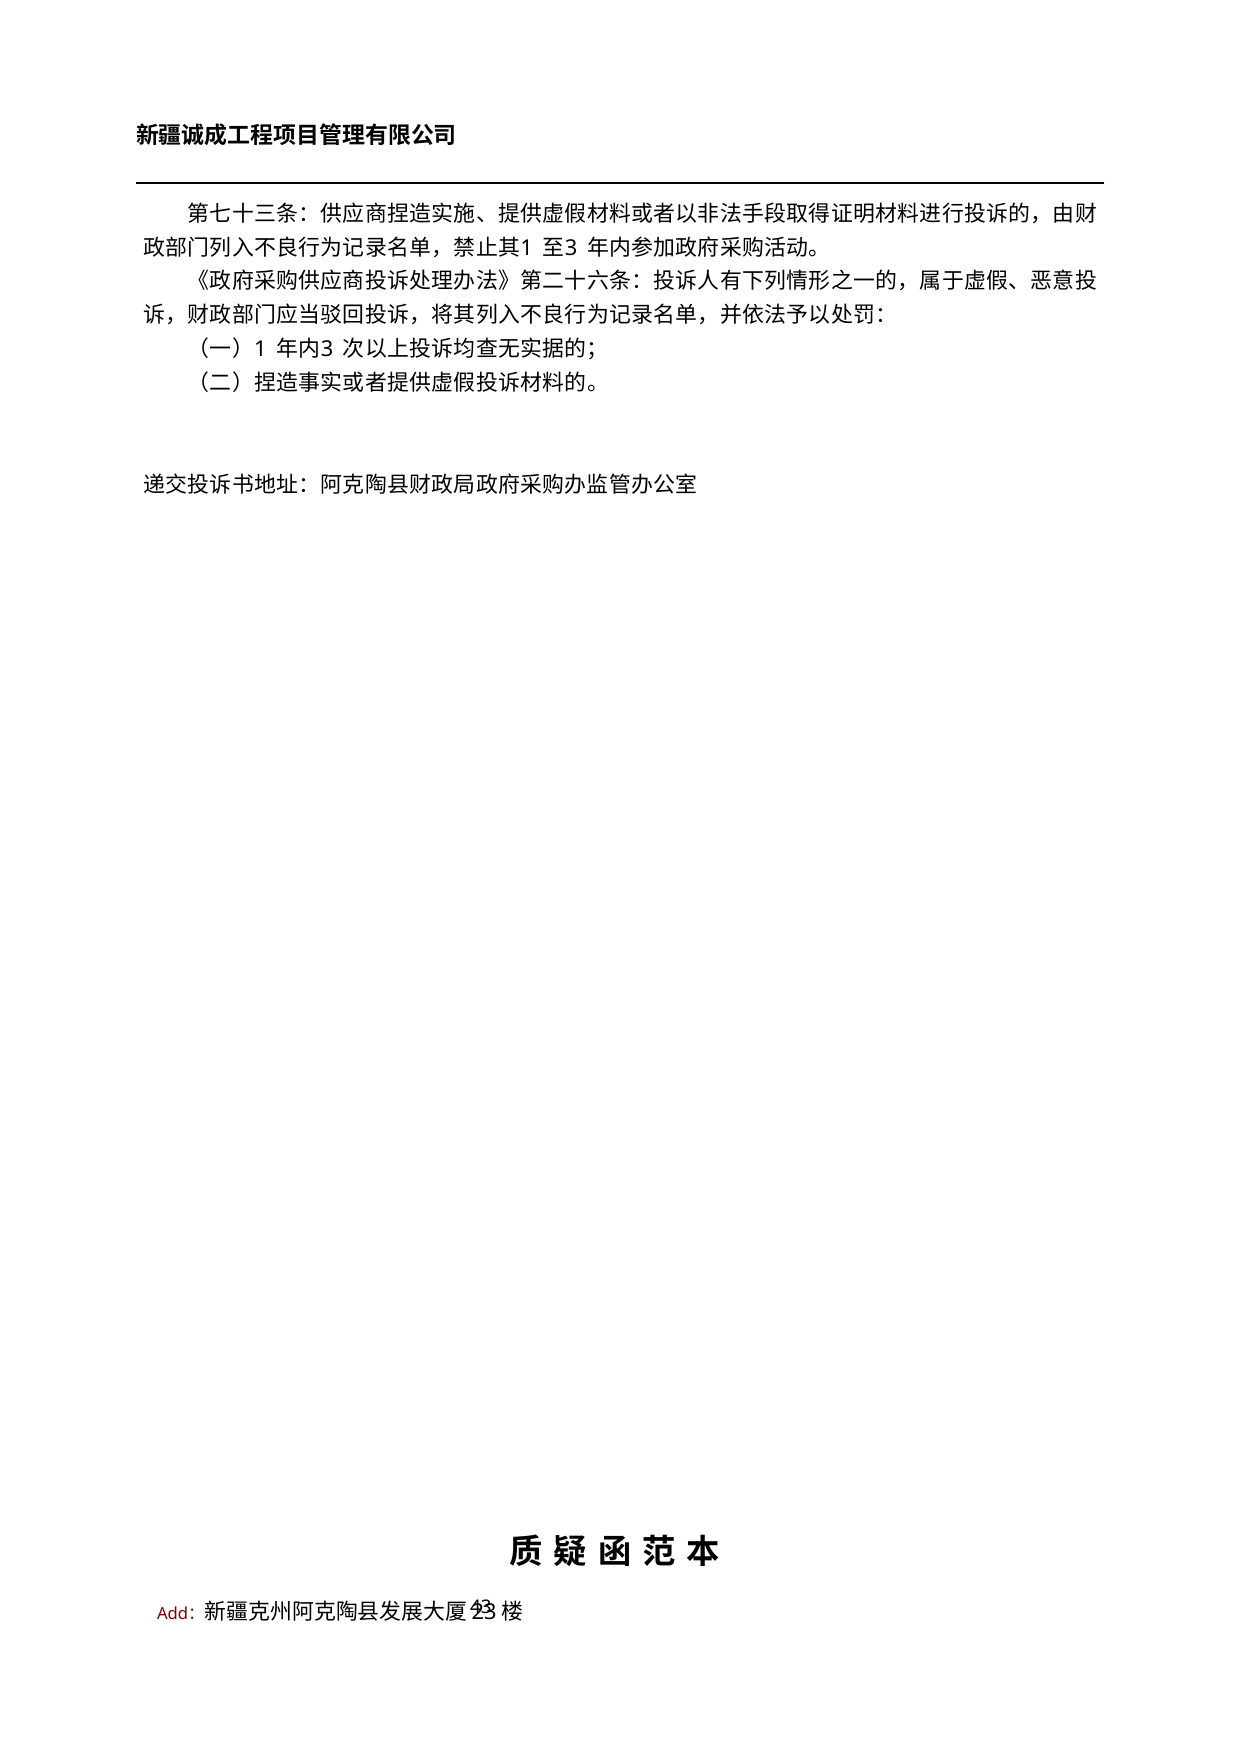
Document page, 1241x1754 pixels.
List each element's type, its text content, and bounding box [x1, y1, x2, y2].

text 第七十三条：供应商捏造实施、提供虚假材料或者以非法手段取得证明材料进行投诉的，由财政部门列入不良行为记录名单，禁止其1至3年内参加政府采购活动。 [143, 195, 1097, 262]
text 质疑函范本 [143, 1515, 1097, 1583]
text 《政府采购供应商投诉处理办法》第二十六条：投诉人有下列情形之一的，属于虚假、恶意投诉，财政部门应当驳回投诉，将其列入不良行为记录名单，并依法予以处罚： [143, 262, 1097, 330]
text （一）1年内3次以上投诉均查无实据的； [143, 330, 1097, 364]
text （二）捏造事实或者提供虚假投诉材料的。 [143, 364, 1097, 398]
text 递交投诉书地址：阿克陶县财政局政府采购办监管办公室 [143, 466, 1097, 499]
